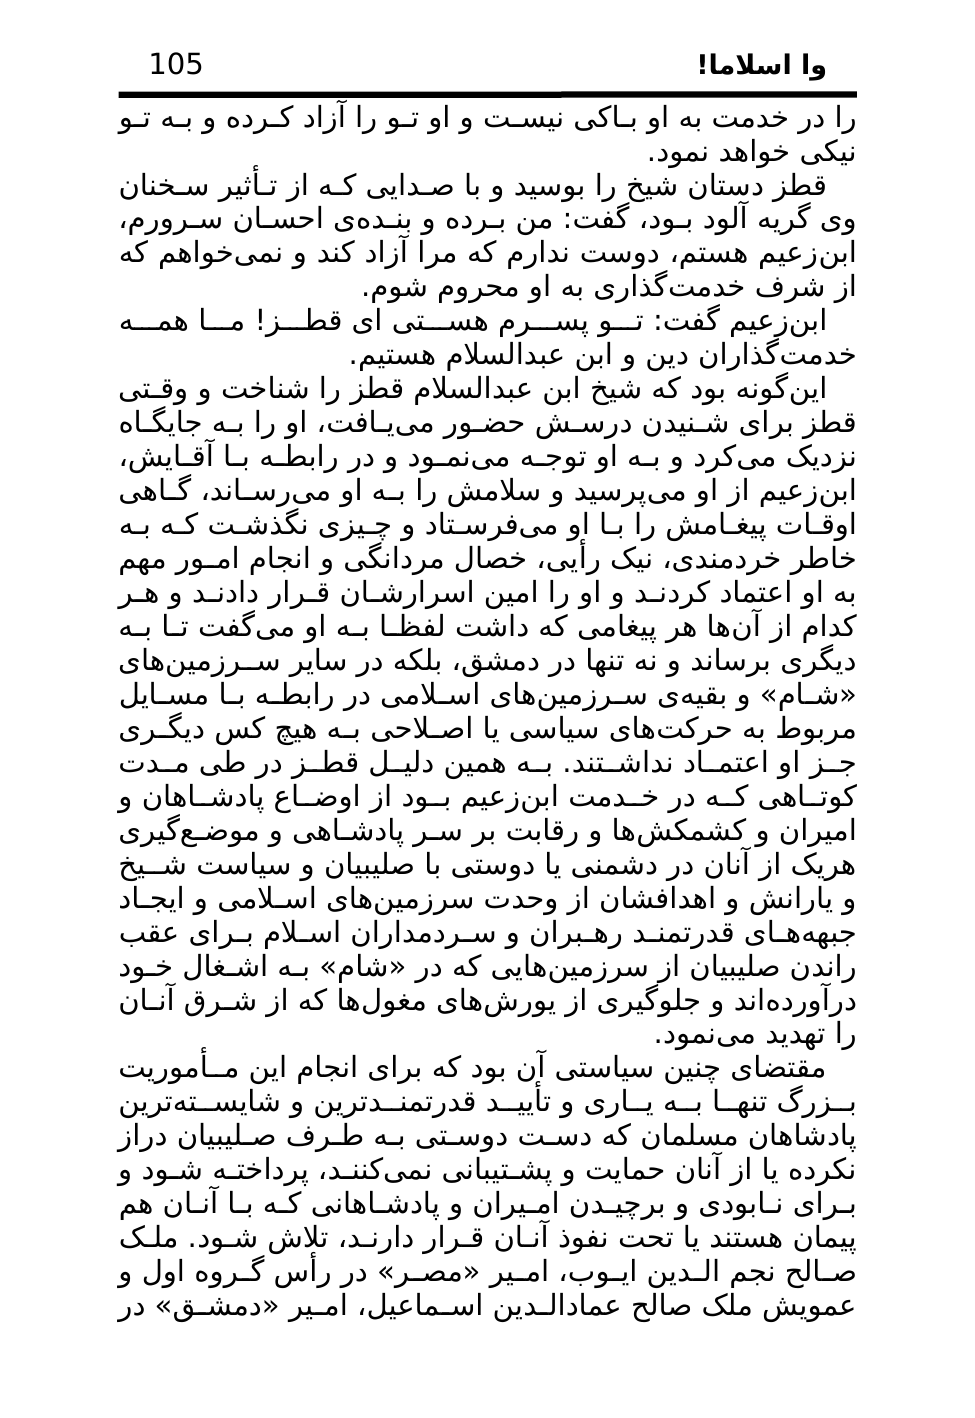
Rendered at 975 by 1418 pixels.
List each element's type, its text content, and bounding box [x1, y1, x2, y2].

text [118, 100, 857, 168]
text قطز دستان شیخ را بوسید و با صدایی که از تأثیر سخنان وی گریه آلود بود، گفت: من برده و بنده‌ی احسان سرورم، ابن‌زعیم هستم، دوست ندارم که مرا آزاد کند و نمی‌خواهم که از شرف خدمت‌گذاری به او محروم شوم. [118, 168, 857, 304]
text این‌گونه بود که شیخ ابن عبدالسلام قطز را شناخت و وقتی قطز برای شنیدن درسش حضور می‌یافت، او را به جایگاه نزدیک می‌کرد و به او توجه می‌نمود و در رابطه با آقایش، ابن‌زعیم از او می‌پرسید و سلامش را به او می‌رساند، گاهی اوقات پیغامش را با او می‌فرستاد و چیزی نگذشت که به خاطر خردمندی، نیک رأیی، خصال مردانگی و انجام امور مهم به او اعتماد کردند و او را امین اسرارشان قرار دادند و هر کدام از آن‌ها هر پیغامی که داشت لفظا به او می‌گفت تا به دیگری برساند و نه تنها در دمشق، بلکه در سایر سرزمین‌های «شام» و بقیه‌ی سرزمین‌های اسلامی در رابطه با مسایل مربوط به حرکت‌های سیاسی یا اصلاحی به هیچ کس دیگری جز او اعتماد نداشتند. به همین دلیل قطز در طی مدت کوتاهی که در خدمت ابن‌زعیم بود از اوضاع پادشاهان و امیران و کشمکش‌ها و رقابت بر سر پادشاهی و موضع‌گیری هریک از آنان در دشمنی یا دوستی با صلیبیان و سیاست شیخ و یارانش و اهدافشان از وحدت سرزمین‌های اسلامی و ایجاد جبهه‌های قدرتمند رهبران و سردمداران اسلام برای عقب راندن صلیبیان از سرزمین‌هایی که در «شام» به اشغال خود درآورده‌اند و جلوگیری از یورش‌های مغول‌ها که از شرق آنان را تهدید می‌نمود. [118, 372, 857, 1051]
text ابن‌زعیم گفت: تو پسرم هستی ای قطز! ما همه خدمت‌گذاران دین و ابن عبدالسلام هستیم. [118, 304, 857, 372]
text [118, 1051, 857, 1322]
